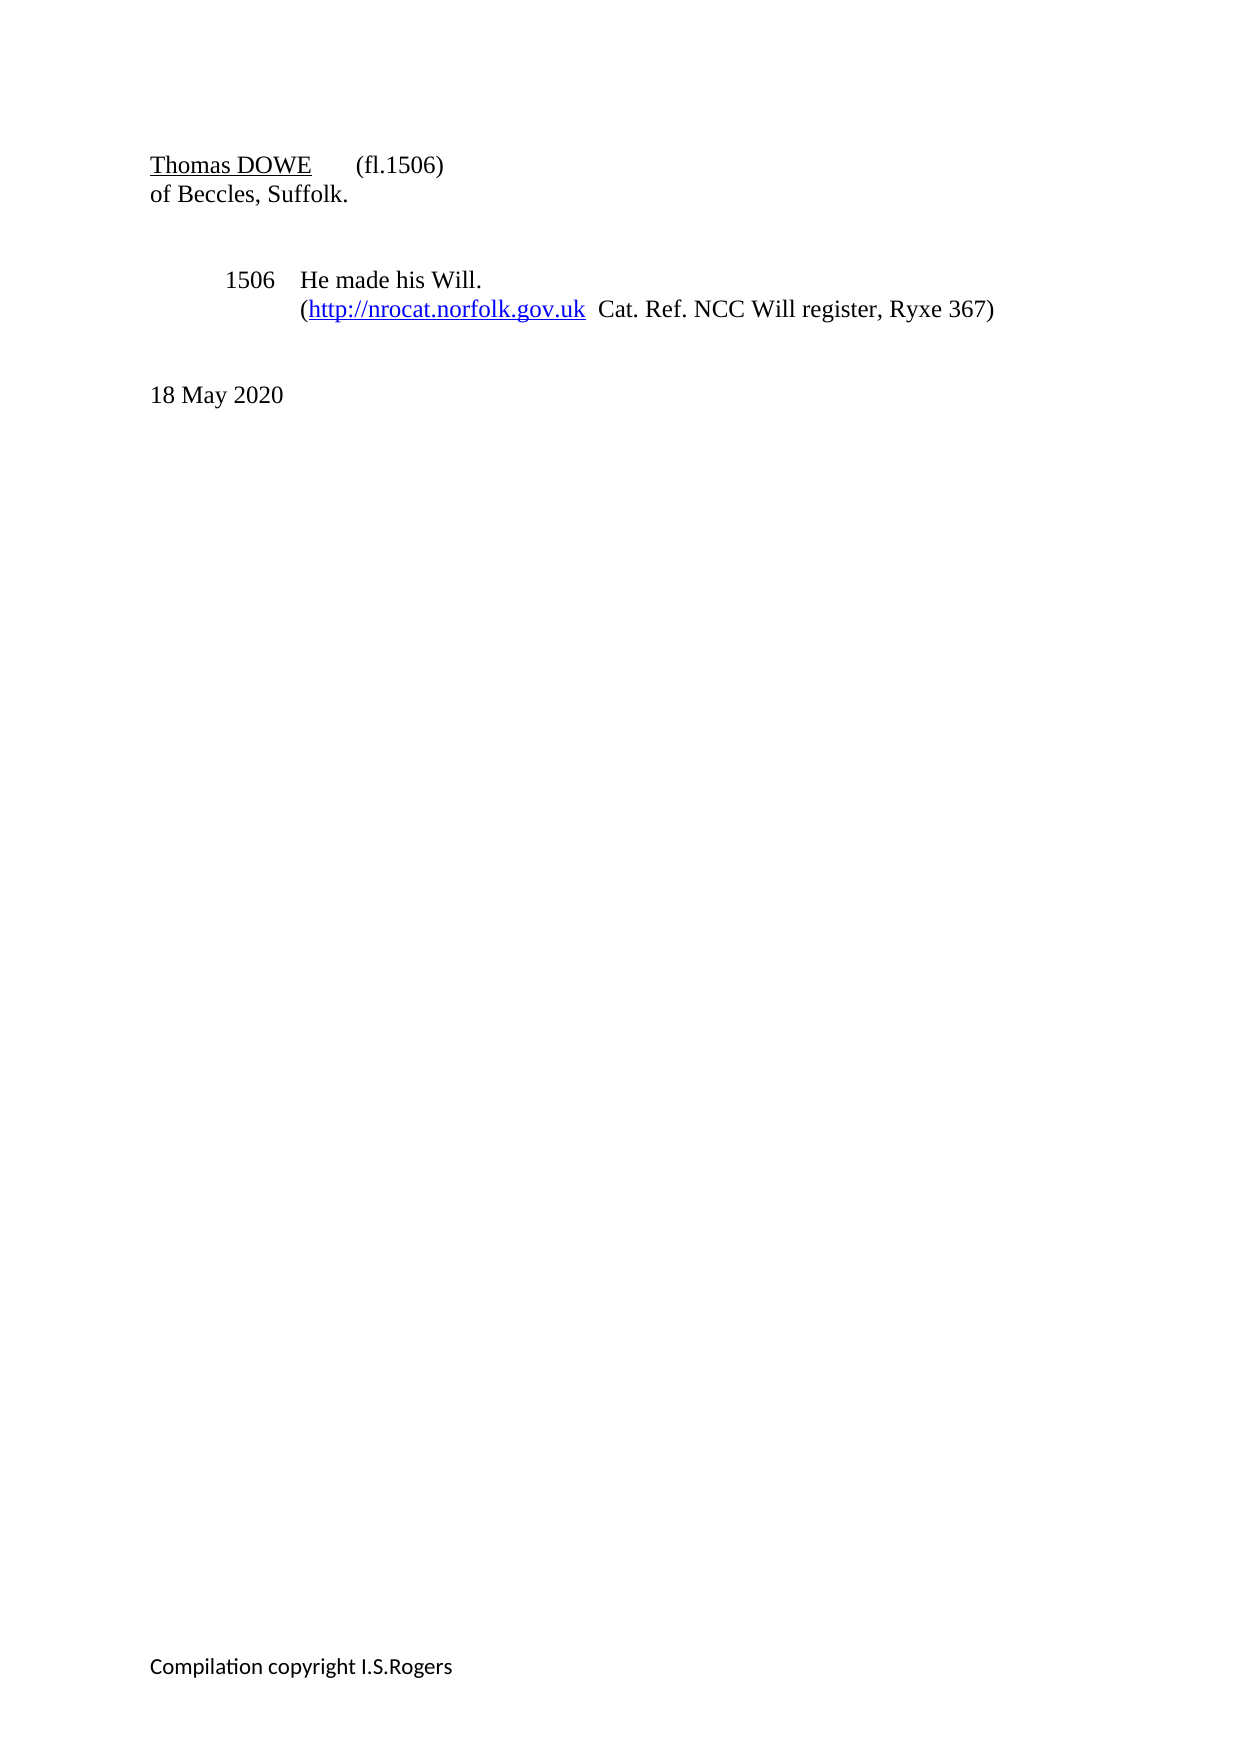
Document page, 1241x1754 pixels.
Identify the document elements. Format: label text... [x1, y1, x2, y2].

text (http://nrocat.norfolk.gov.uk Cat. Ref. NCC Will register, Ryxe 367) [150, 294, 1090, 322]
text 18 May 2020 [150, 380, 1090, 409]
text 1506 He made his Will. [150, 265, 1090, 294]
text of Beccles, Suffolk. [150, 179, 1090, 207]
text Thomas DOWE (fl.1506) [150, 150, 1090, 179]
